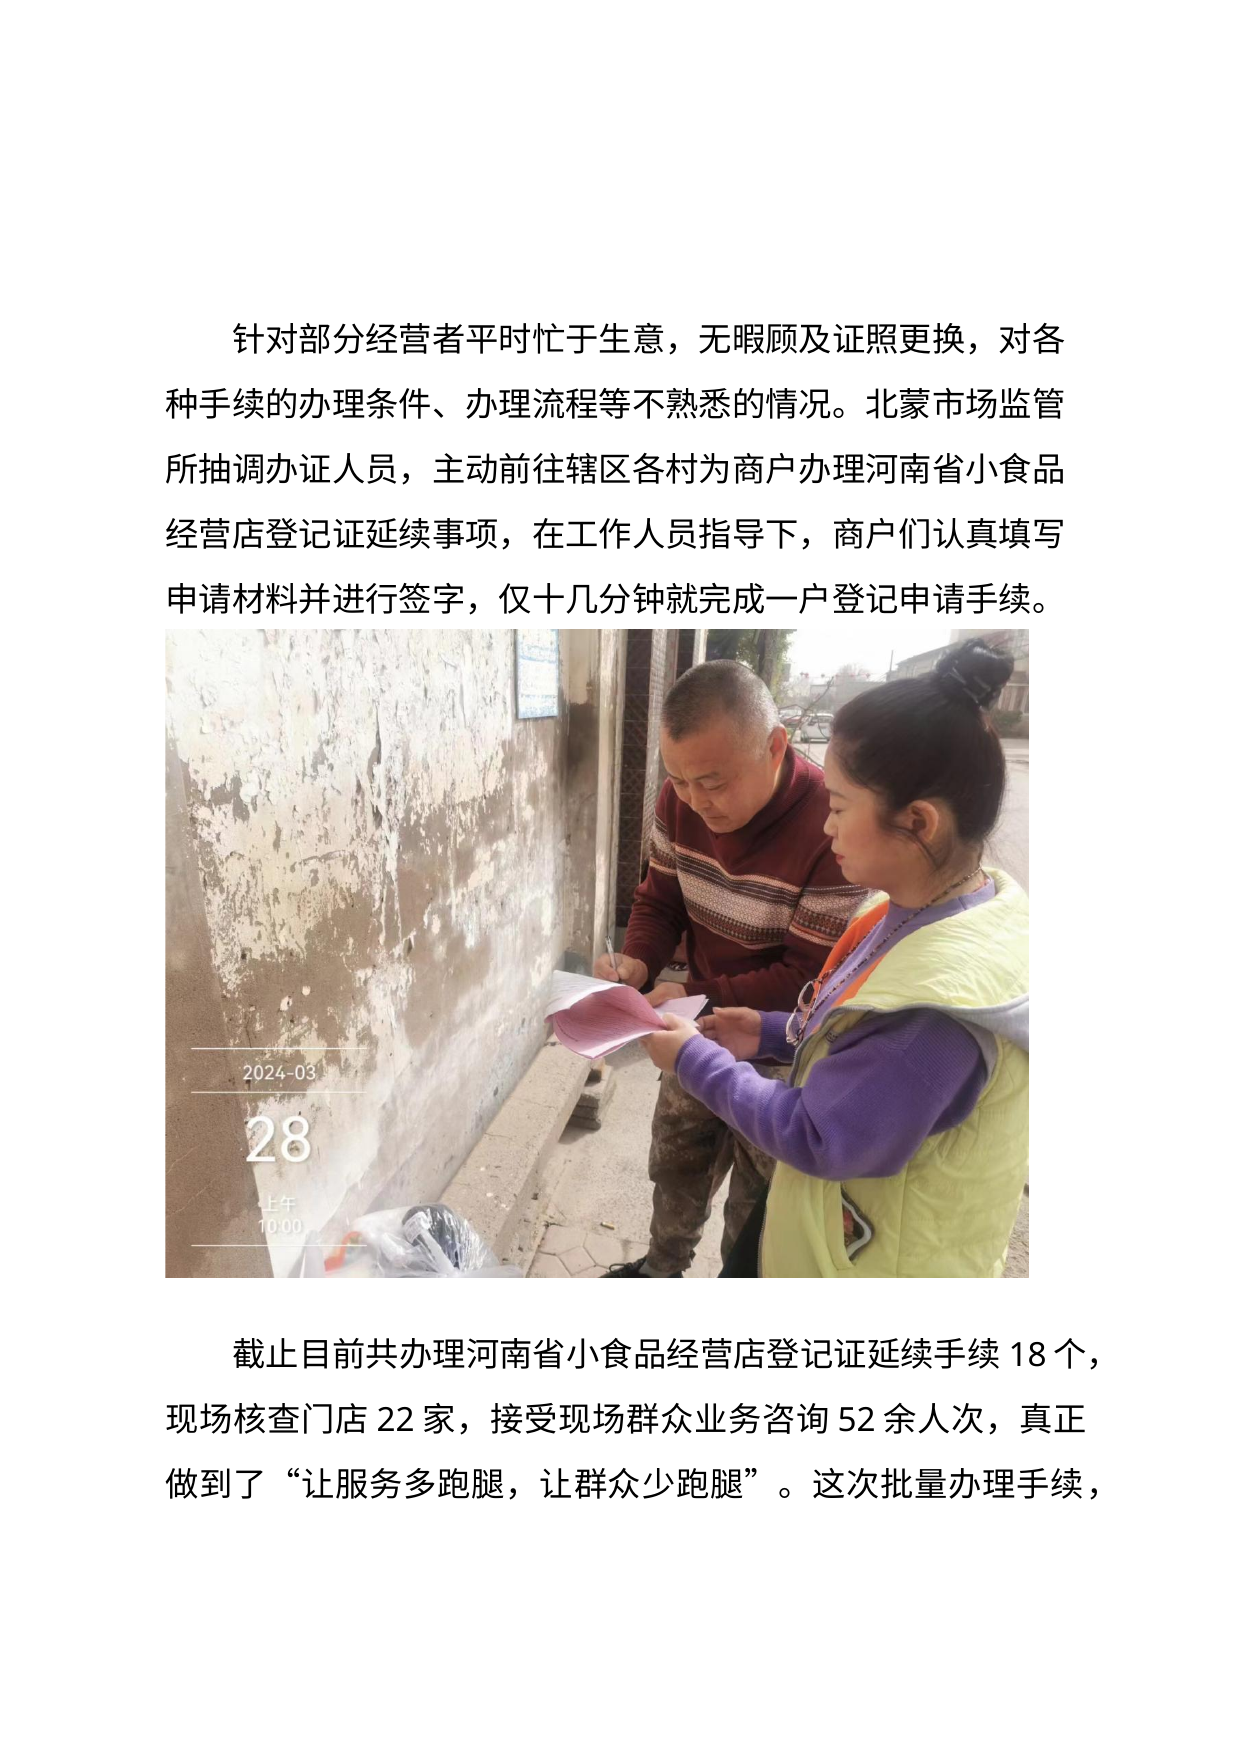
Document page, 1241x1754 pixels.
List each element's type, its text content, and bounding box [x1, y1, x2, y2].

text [165, 1319, 1087, 1514]
picture [165, 629, 1029, 1278]
